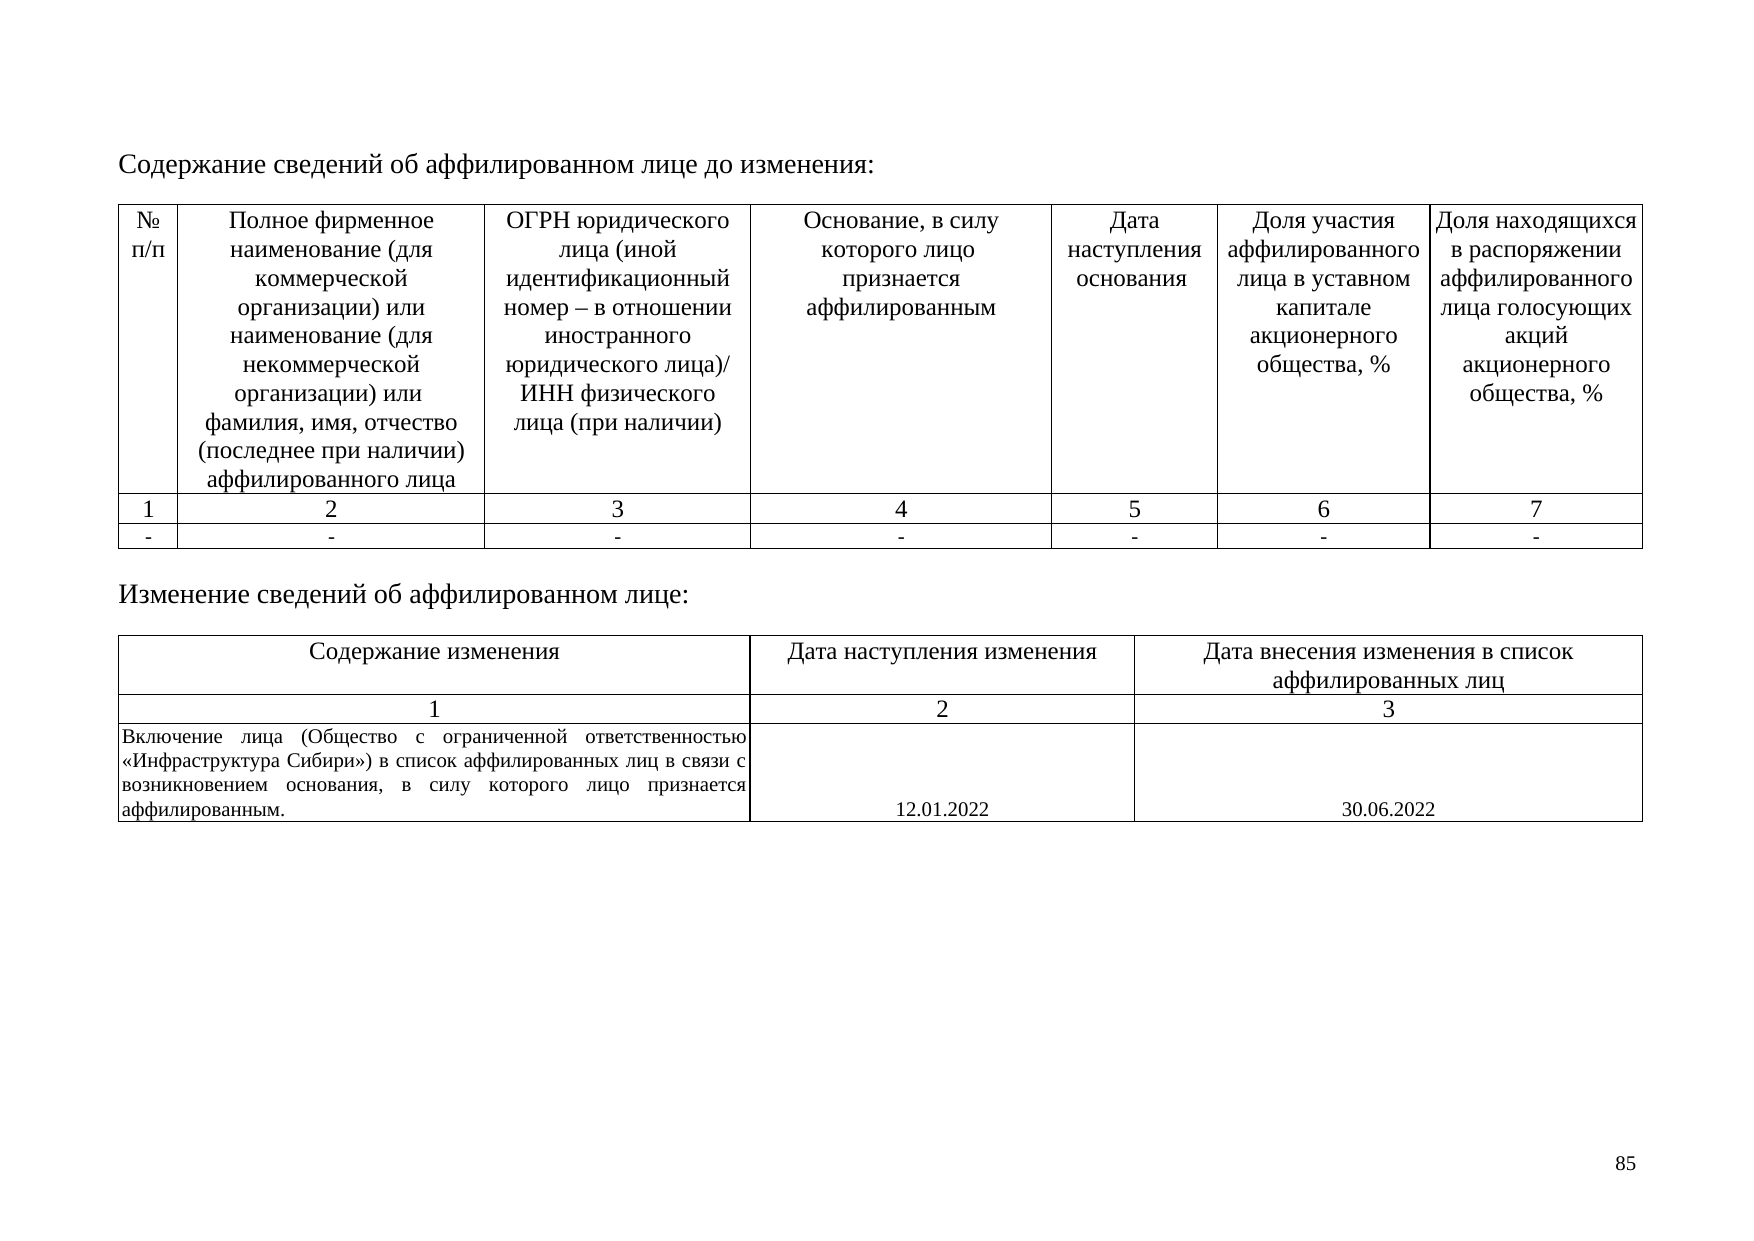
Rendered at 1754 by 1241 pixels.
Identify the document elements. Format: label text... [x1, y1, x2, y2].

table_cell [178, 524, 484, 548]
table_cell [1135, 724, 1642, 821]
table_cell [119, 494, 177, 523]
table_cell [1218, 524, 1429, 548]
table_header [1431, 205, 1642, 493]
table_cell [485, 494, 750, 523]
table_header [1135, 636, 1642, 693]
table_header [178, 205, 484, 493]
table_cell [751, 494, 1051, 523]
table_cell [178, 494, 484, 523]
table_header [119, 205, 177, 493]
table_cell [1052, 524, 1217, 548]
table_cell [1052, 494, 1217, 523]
text Изменение сведений об аффилированном лице: [118, 577, 1636, 610]
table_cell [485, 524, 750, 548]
text Содержание сведений об аффилированном лице до изменения: [118, 147, 1636, 179]
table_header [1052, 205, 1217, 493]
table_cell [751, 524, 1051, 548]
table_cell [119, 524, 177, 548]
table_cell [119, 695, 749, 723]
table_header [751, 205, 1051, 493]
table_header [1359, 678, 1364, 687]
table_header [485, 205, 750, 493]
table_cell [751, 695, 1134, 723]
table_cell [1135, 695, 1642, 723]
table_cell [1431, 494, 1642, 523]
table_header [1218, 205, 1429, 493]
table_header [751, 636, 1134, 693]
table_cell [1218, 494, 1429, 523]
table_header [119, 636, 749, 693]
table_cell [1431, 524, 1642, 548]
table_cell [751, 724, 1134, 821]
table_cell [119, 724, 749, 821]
